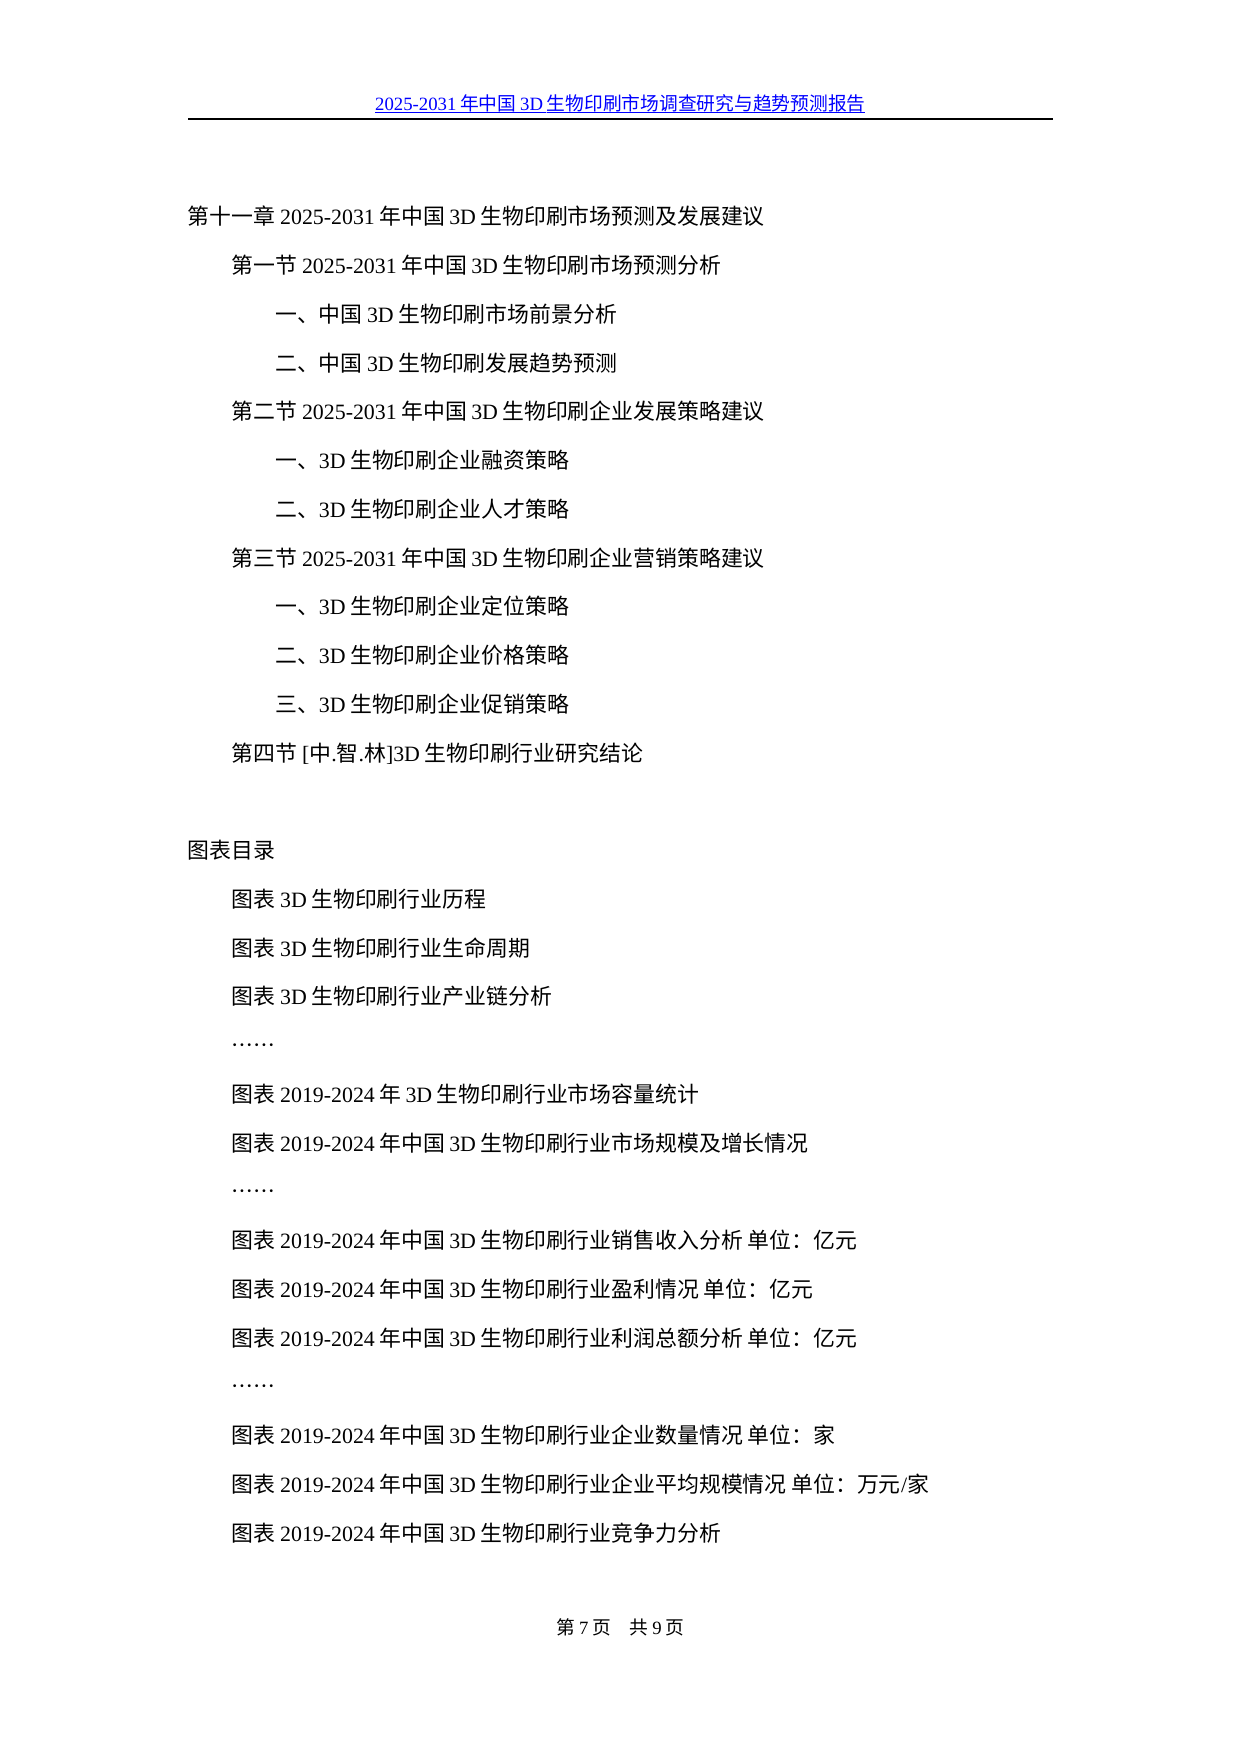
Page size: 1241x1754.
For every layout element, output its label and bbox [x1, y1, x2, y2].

text [187, 150, 1053, 1548]
